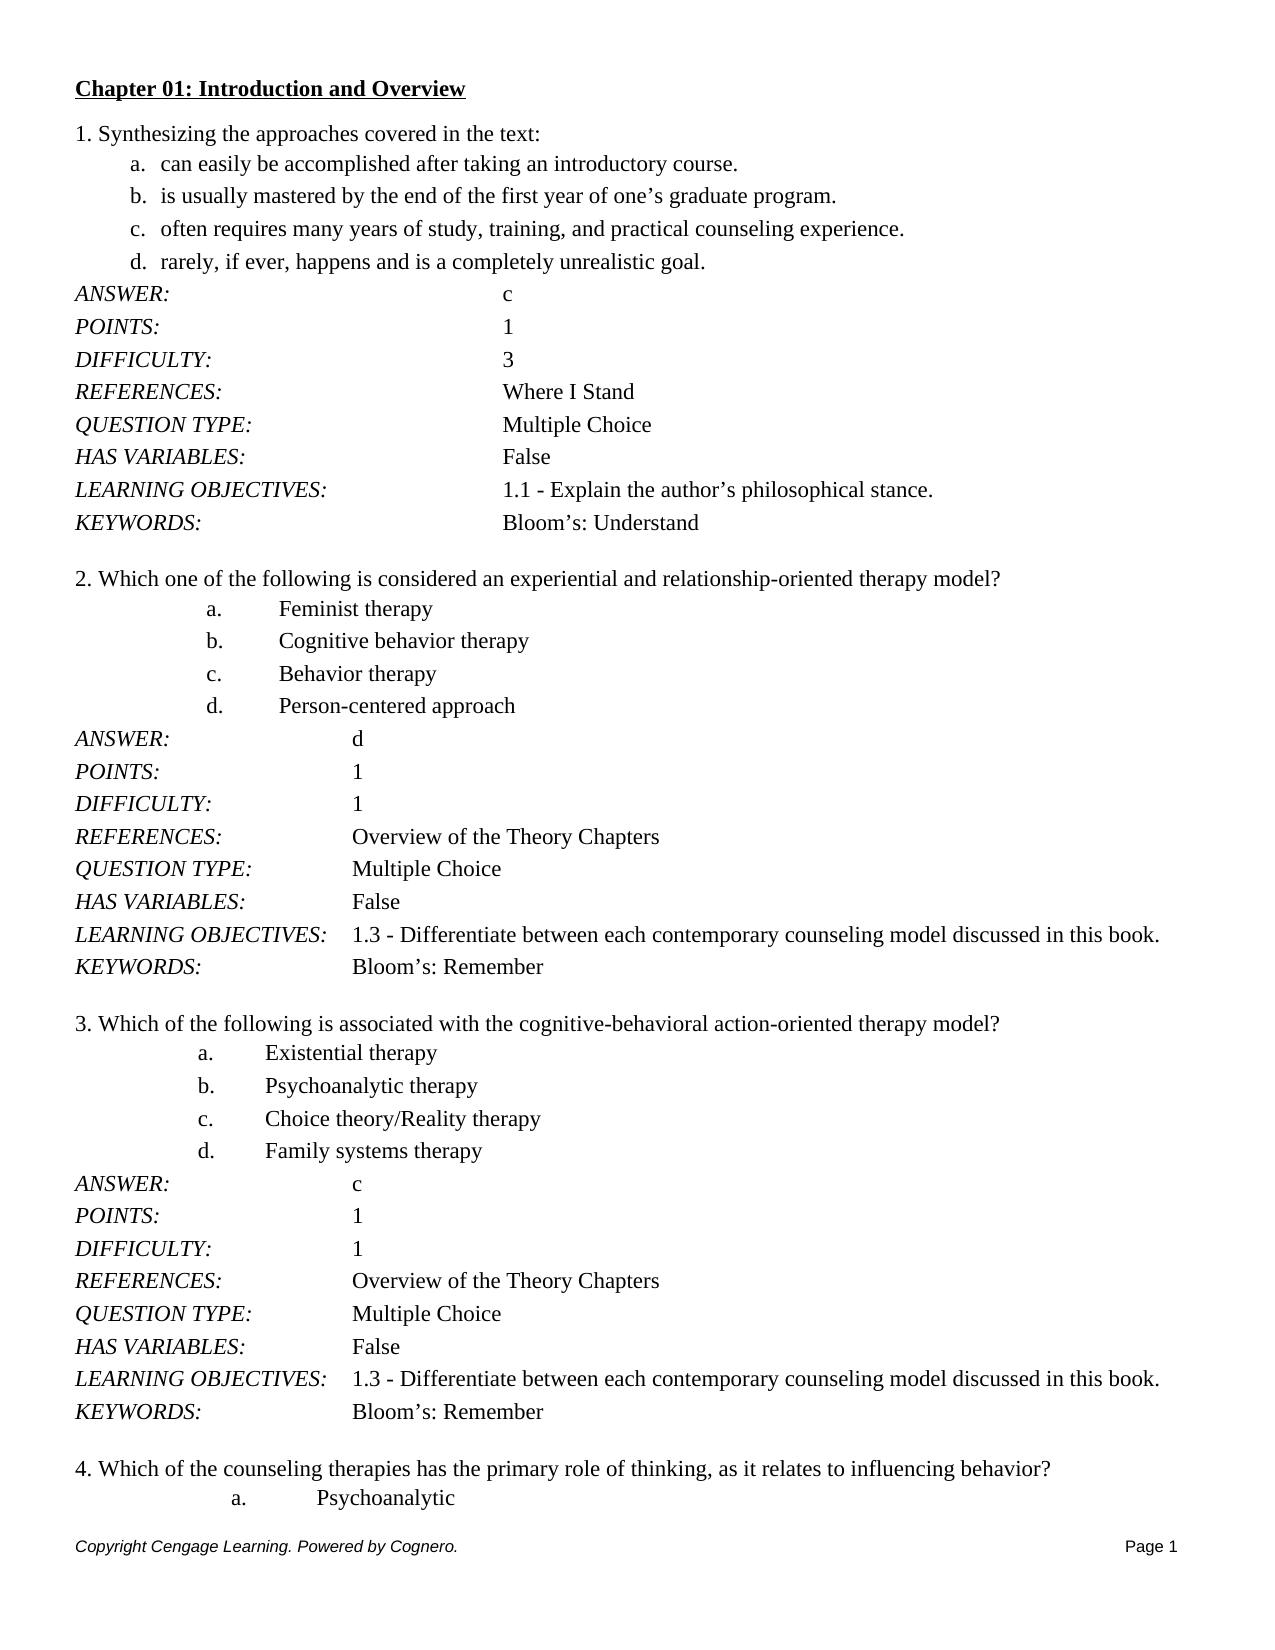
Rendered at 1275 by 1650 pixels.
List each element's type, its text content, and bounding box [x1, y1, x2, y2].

table_header 2. Which one of the following is considered an experiential and relationship-oriented therapy model? [75, 565, 1200, 983]
table_header 1. Synthesizing the approaches covered in the text: [75, 121, 1200, 538]
table_header 3. Which of the following is associated with the cognitive-behavioral action-oriented therapy model? [75, 1010, 1200, 1428]
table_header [75, 1455, 1200, 1513]
